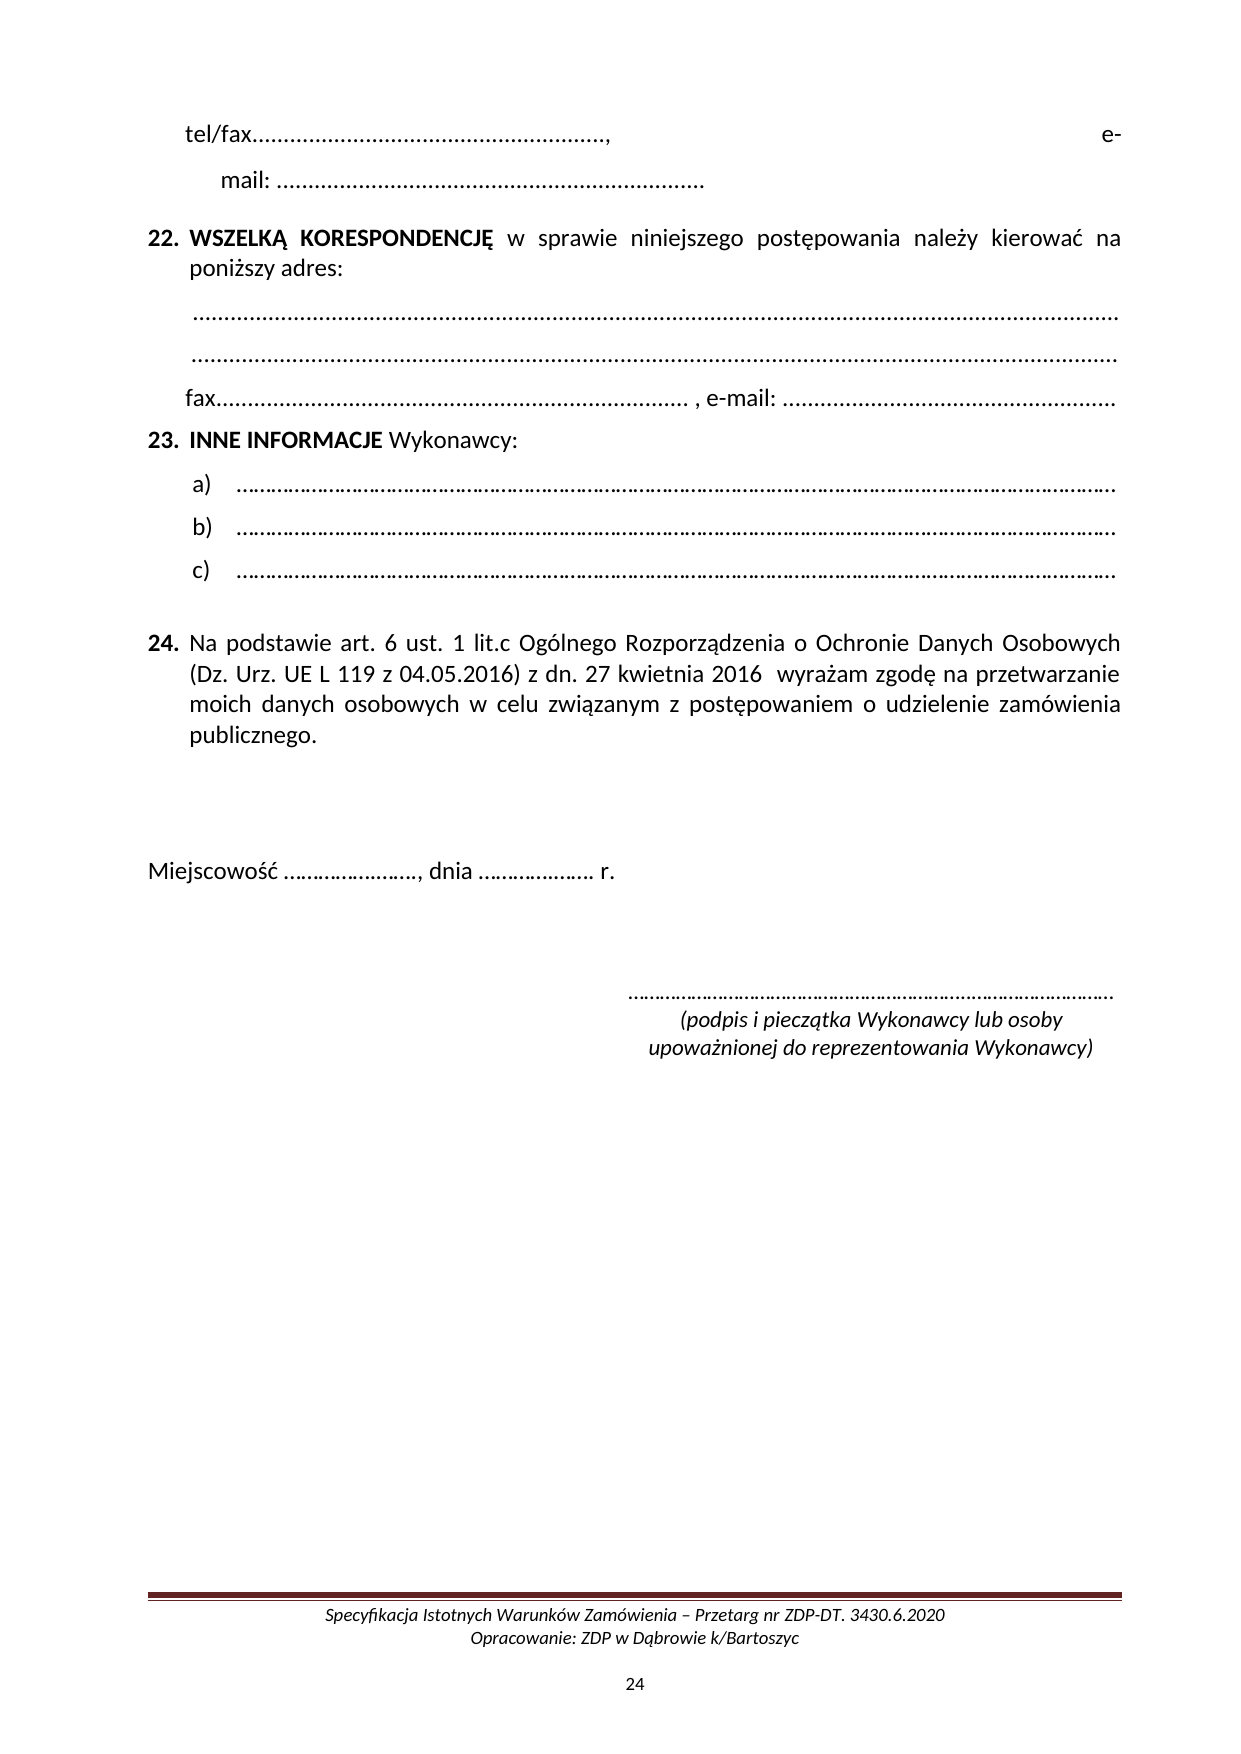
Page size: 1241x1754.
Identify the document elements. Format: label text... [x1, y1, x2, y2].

list ……………………………………………………………………………………………………………………………………… [192, 468, 1122, 498]
list ……………………………………………………………………………………………………………………………………… [192, 554, 1122, 584]
text upoważnionej do reprezentowania Wykonawcy) [620, 1033, 1122, 1061]
text Miejscowość …………….……., dnia ………….……. r. [148, 855, 1122, 885]
list INNE INFORMACJE Wykonawcy: [148, 425, 1122, 455]
list ……………………………………………………………………………………………………………………………………… [192, 511, 1122, 541]
text ………………………………………………………..……………………… [620, 977, 1122, 1005]
list WSZELKĄ KORESPONDENCJĘ w sprawie niniejszego postępowania należy kierować na poniższy adres: [148, 222, 1122, 283]
text (podpis i pieczątka Wykonawcy lub osoby [620, 1005, 1122, 1033]
text fax........................................................................... , e-mail: ..................................................... [185, 382, 1122, 412]
text ................................................................................................................................................... [192, 296, 1122, 326]
list Na podstawie art. 6 ust. 1 lit.c Ogólnego Rozporządzenia o Ochronie Danych Osobowych (Dz. Urz. UE L 119 z 04.05.2016) z dn. 27 kwietnia 2016 wyrażam zgodę na przetwarzanie moich danych osobowych w celu związanym z postępowaniem o udzielenie zamówienia publicznego. [148, 627, 1122, 749]
text ................................................................................................................................................... [185, 339, 1122, 369]
text tel/fax........................................................, e-mail: .................................................................... [185, 118, 1122, 194]
